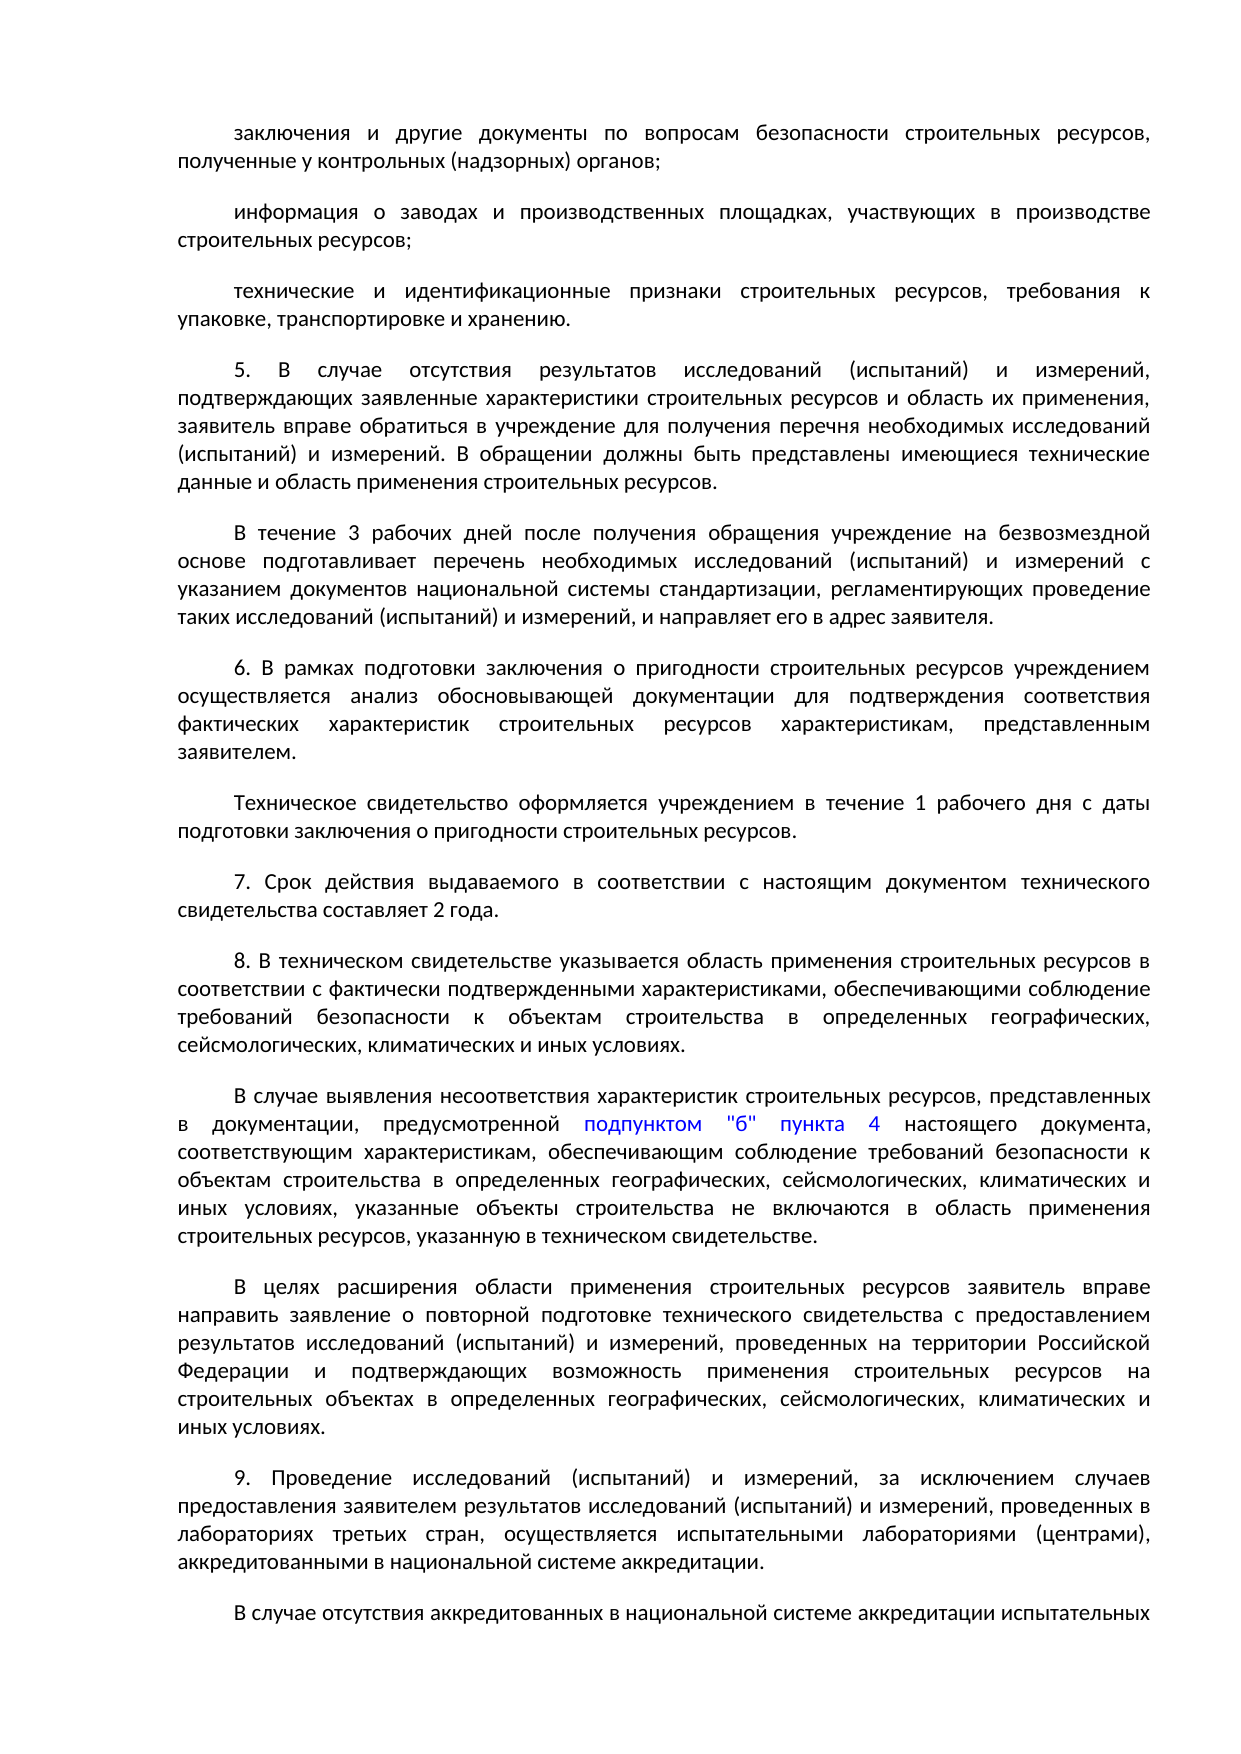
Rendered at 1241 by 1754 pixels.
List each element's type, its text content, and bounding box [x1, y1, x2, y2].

text В течение 3 рабочих дней после получения обращения учреждение на безвозмездной основе подготавливает перечень необходимых исследований (испытаний) и измерений с указанием документов национальной системы стандартизации, регламентирующих проведение таких исследований (испытаний) и измерений, и направляет его в адрес заявителя. [177, 518, 1152, 630]
text 6. В рамках подготовки заключения о пригодности строительных ресурсов учреждением осуществляется анализ обосновывающей документации для подтверждения соответствия фактических характеристик строительных ресурсов характеристикам, представленным заявителем. [177, 653, 1152, 765]
text В целях расширения области применения строительных ресурсов заявитель вправе направить заявление о повторной подготовке технического свидетельства с предоставлением результатов исследований (испытаний) и измерений, проведенных на территории Российской Федерации и подтверждающих возможность применения строительных ресурсов на строительных объектах в определенных географических, сейсмологических, климатических и иных условиях. [177, 1272, 1152, 1440]
text 7. Срок действия выдаваемого в соответствии с настоящим документом технического свидетельства составляет 2 года. [177, 867, 1152, 923]
text 5. В случае отсутствия результатов исследований (испытаний) и измерений, подтверждающих заявленные характеристики строительных ресурсов и область их применения, заявитель вправе обратиться в учреждение для получения перечня необходимых исследований (испытаний) и измерений. В обращении должны быть представлены имеющиеся технические данные и область применения строительных ресурсов. [177, 355, 1152, 495]
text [177, 1598, 1152, 1626]
text 9. Проведение исследований (испытаний) и измерений, за исключением случаев предоставления заявителем результатов исследований (испытаний) и измерений, проведенных в лабораториях третьих стран, осуществляется испытательными лабораториями (центрами), аккредитованными в национальной системе аккредитации. [177, 1463, 1152, 1575]
text 8. В техническом свидетельстве указывается область применения строительных ресурсов в соответствии с фактически подтвержденными характеристиками, обеспечивающими соблюдение требований безопасности к объектам строительства в определенных географических, сейсмологических, климатических и иных условиях. [177, 946, 1152, 1058]
text В случае выявления несоответствия характеристик строительных ресурсов, представленных в документации, предусмотренной подпунктом "б" пункта 4 настоящего документа, соответствующим характеристикам, обеспечивающим соблюдение требований безопасности к объектам строительства в определенных географических, сейсмологических, климатических и иных условиях, указанные объекты строительства не включаются в область применения строительных ресурсов, указанную в техническом свидетельстве. [177, 1081, 1152, 1249]
text технические и идентификационные признаки строительных ресурсов, требования к упаковке, транспортировке и хранению. [177, 276, 1152, 332]
text Техническое свидетельство оформляется учреждением в течение 1 рабочего дня с даты подготовки заключения о пригодности строительных ресурсов. [177, 788, 1152, 844]
text заключения и другие документы по вопросам безопасности строительных ресурсов, полученные у контрольных (надзорных) органов; [177, 118, 1152, 174]
text информация о заводах и производственных площадках, участвующих в производстве строительных ресурсов; [177, 197, 1152, 253]
